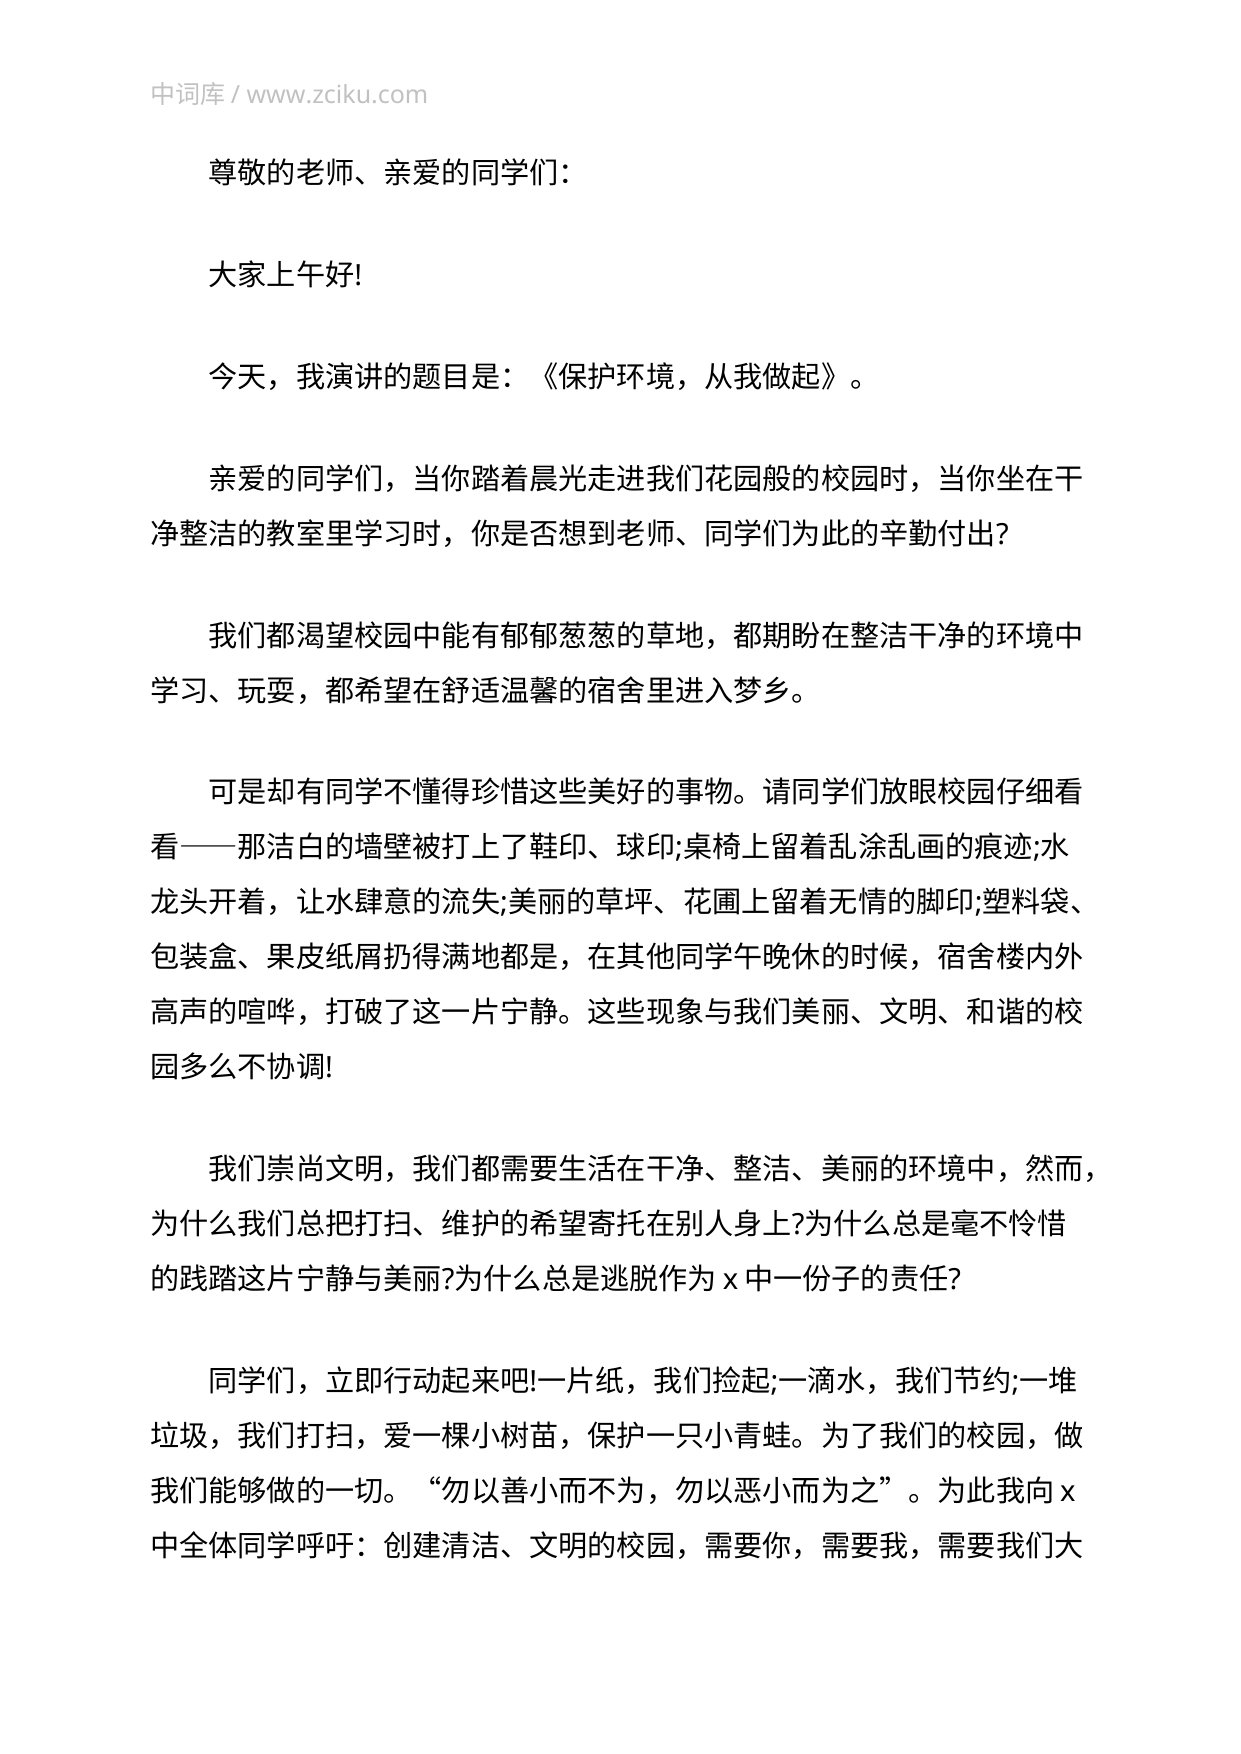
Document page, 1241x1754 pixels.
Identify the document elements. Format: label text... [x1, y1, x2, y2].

text 今天，我演讲的题目是：《保护环境，从我做起》。 [150, 354, 1090, 396]
text 我们崇尚文明，我们都需要生活在干净、整洁、美丽的环境中，然而，为什么我们总把打扫、维护的希望寄托在别人身上?为什么总是毫不怜惜的践踏这片宁静与美丽?为什么总是逃脱作为x中一份子的责任? [150, 1146, 1090, 1298]
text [150, 1358, 1090, 1565]
text 大家上午好! [150, 252, 1090, 294]
text 我们都渴望校园中能有郁郁葱葱的草地，都期盼在整洁干净的环境中学习、玩耍，都希望在舒适温馨的宿舍里进入梦乡。 [150, 612, 1090, 709]
text 可是却有同学不懂得珍惜这些美好的事物。请同学们放眼校园仔细看看——那洁白的墙壁被打上了鞋印、球印;桌椅上留着乱涂乱画的痕迹;水龙头开着，让水肆意的流失;美丽的草坪、花圃上留着无情的脚印;塑料袋、包装盒、果皮纸屑扔得满地都是，在其他同学午晚休的时候，宿舍楼内外高声的喧哗，打破了这一片宁静。这些现象与我们美丽、文明、和谐的校园多么不协调! [150, 769, 1090, 1086]
text 尊敬的老师、亲爱的同学们： [150, 150, 1090, 192]
text 亲爱的同学们，当你踏着晨光走进我们花园般的校园时，当你坐在干净整洁的教室里学习时，你是否想到老师、同学们为此的辛勤付出? [150, 456, 1090, 553]
